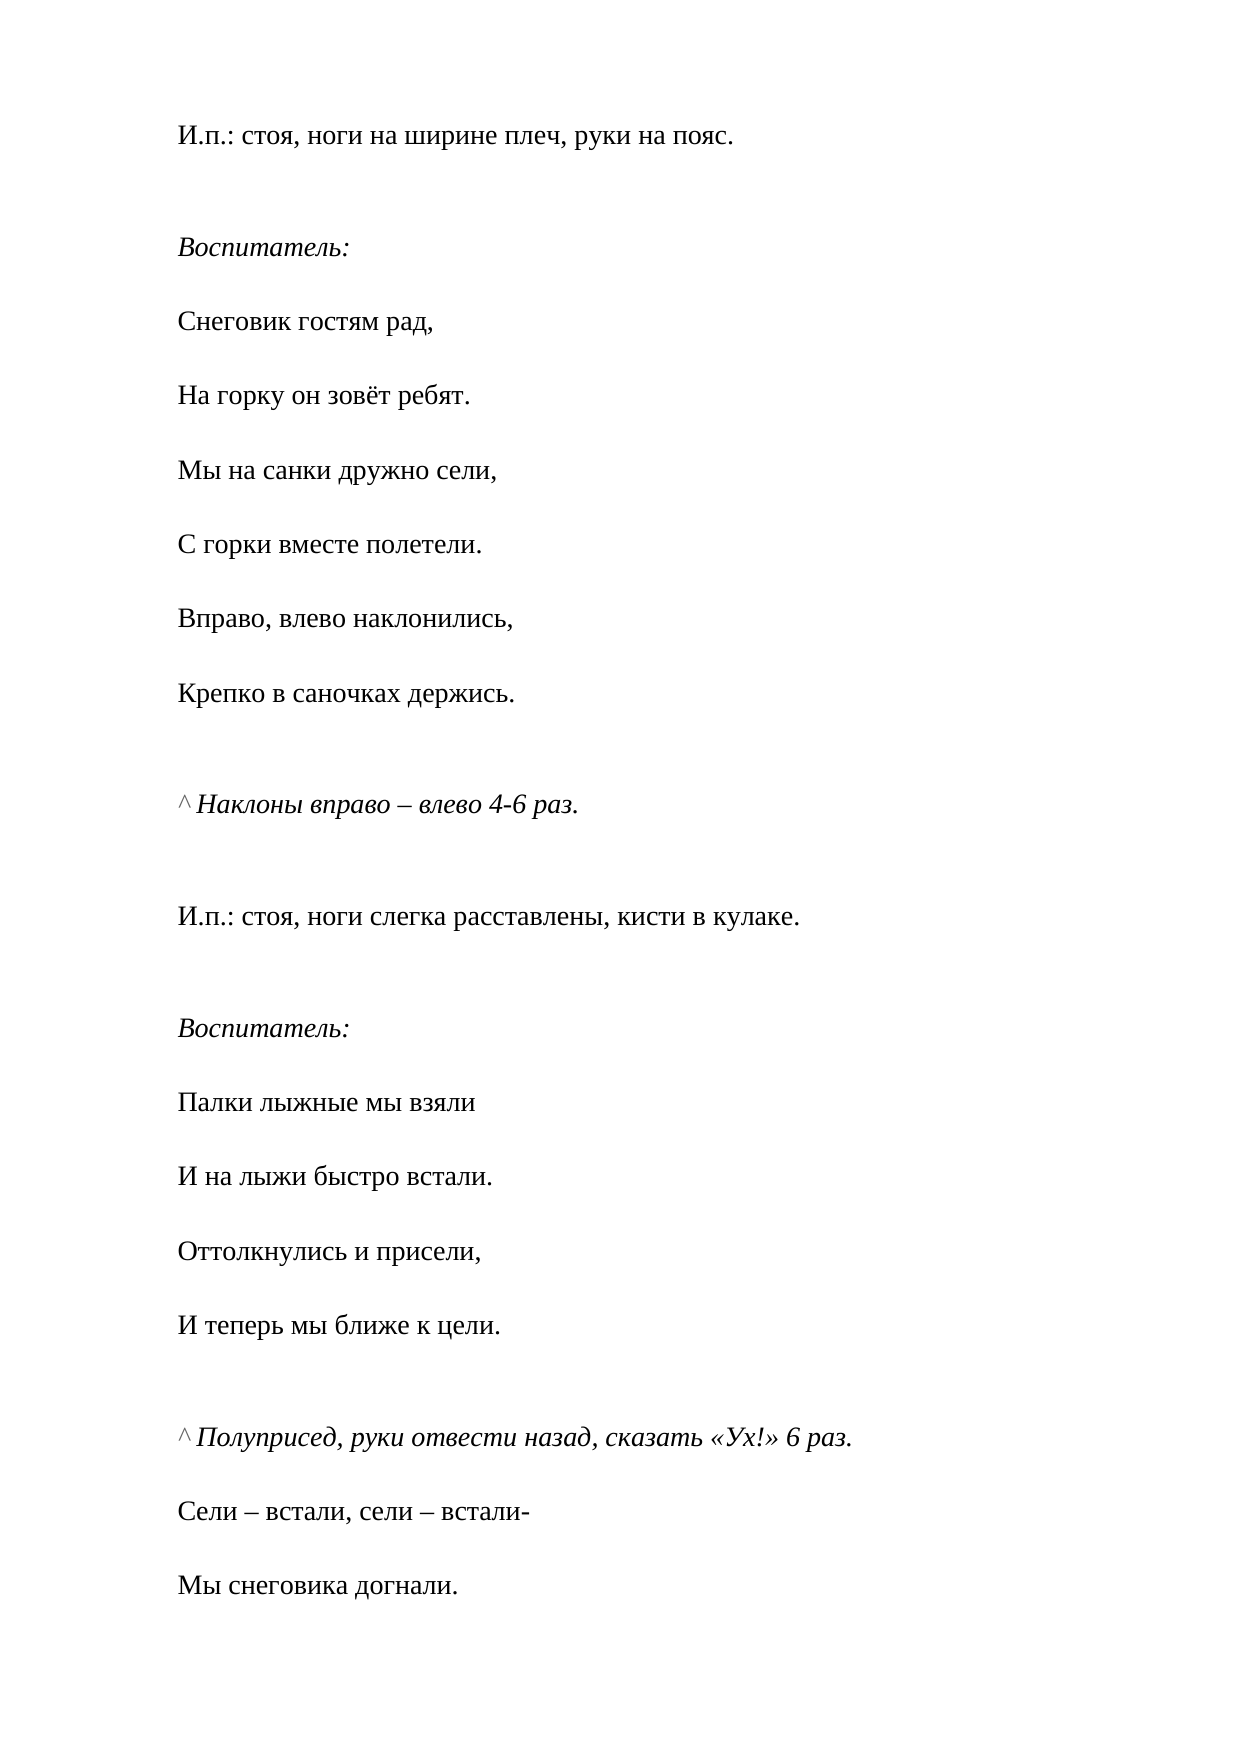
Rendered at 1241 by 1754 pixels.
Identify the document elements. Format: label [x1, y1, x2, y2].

text [177, 118, 1152, 1601]
